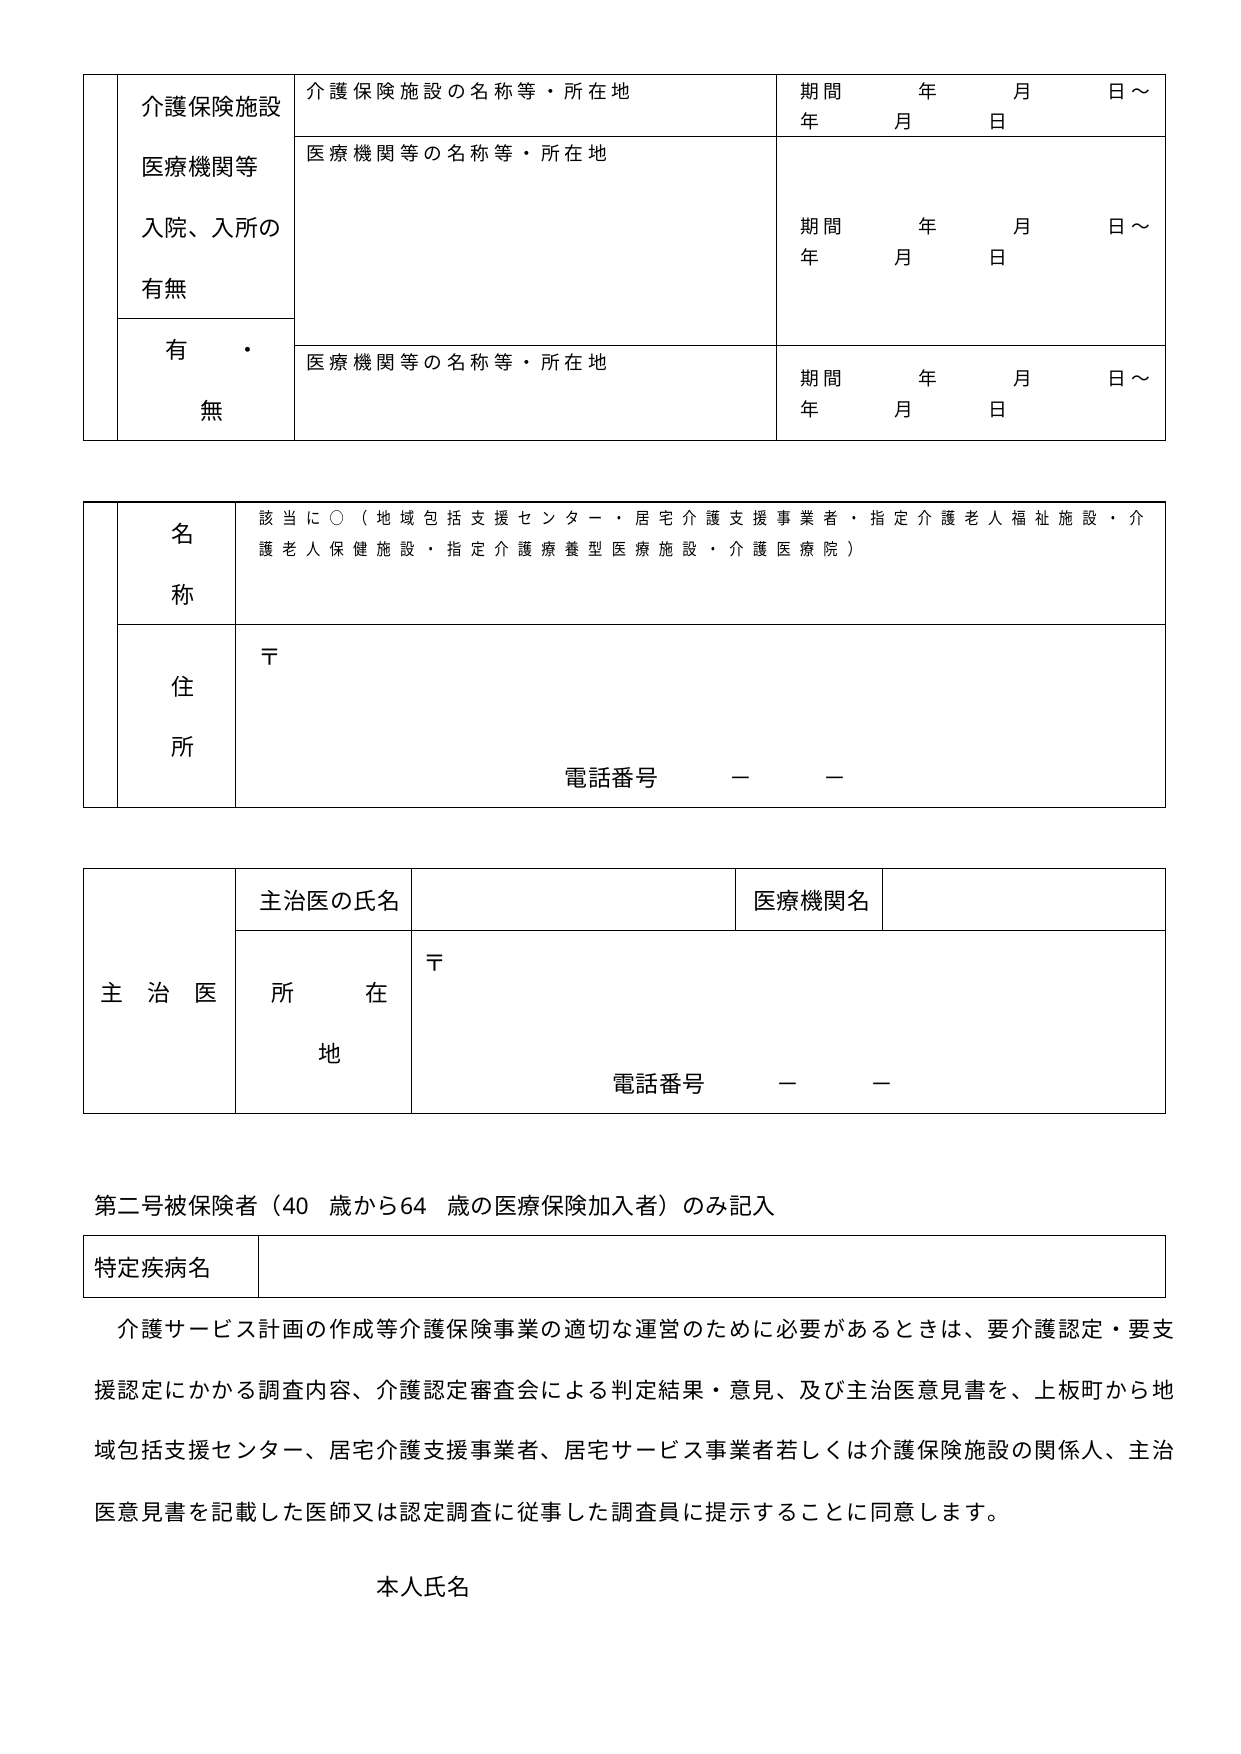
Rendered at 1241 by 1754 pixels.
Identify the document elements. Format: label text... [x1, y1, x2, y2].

table_header 主 治 医 [84, 869, 235, 1113]
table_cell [118, 75, 294, 317]
table_cell 〒 電話番号 － － [412, 931, 1165, 1113]
table_header 該当に○（地域包括支援センター・居宅介護支援事業者・指定介護老人福祉施設・介護老人保健施設・指定介護療養型医療施設・介護医療院） [236, 503, 1165, 624]
table_cell 医療機関等の名称等・所在地 [295, 346, 776, 440]
table_header 主治医の氏名 [236, 869, 411, 930]
table_cell 住 所 [118, 625, 235, 807]
table_cell 所 在 地 [236, 931, 411, 1113]
table_cell 〒 電話番号 － － [236, 625, 1165, 807]
text 介護サービス計画の作成等介護保険事業の適切な運営のために必要があるときは、要介護認定・要支援認定にかかる調査内容、介護認定審査会による判定結果・意見、及び主治医意見書を、から地域包括支援センター、居宅介護支援事業者、居宅サービス事業者若しくは介護保険施設の関係人、主治医意見書を記載した医師又は認定調査に従事した調査員に提示することに同意します。 [82, 1298, 1177, 1540]
table_header [883, 869, 1165, 930]
table_header 名 称 [118, 503, 235, 624]
table_header [259, 1236, 1165, 1297]
table_cell 有 ・ 無 [118, 319, 294, 440]
table_cell 期間 年 月 日～ 年 月 日 [777, 346, 1165, 440]
table_cell 医療機関等の名称等・所在地 [295, 137, 776, 345]
table_cell 介護保険施設の名称等・所在地 [295, 75, 776, 136]
text 第二号被保険者（40歳から64歳の医療保険加入者）のみ記入 [94, 1174, 1177, 1235]
table_header 特定疾病名 [84, 1236, 258, 1297]
table_header [412, 869, 735, 930]
table_cell 期間 年 月 日～ 年 月 日 [777, 75, 1165, 136]
table_cell 期間 年 月 日～ 年 月 日 [777, 137, 1165, 345]
table_header 提出代行者 [84, 503, 117, 807]
text 本人氏名 [82, 1555, 1177, 1616]
table_header 医療機関名 [736, 869, 882, 930]
